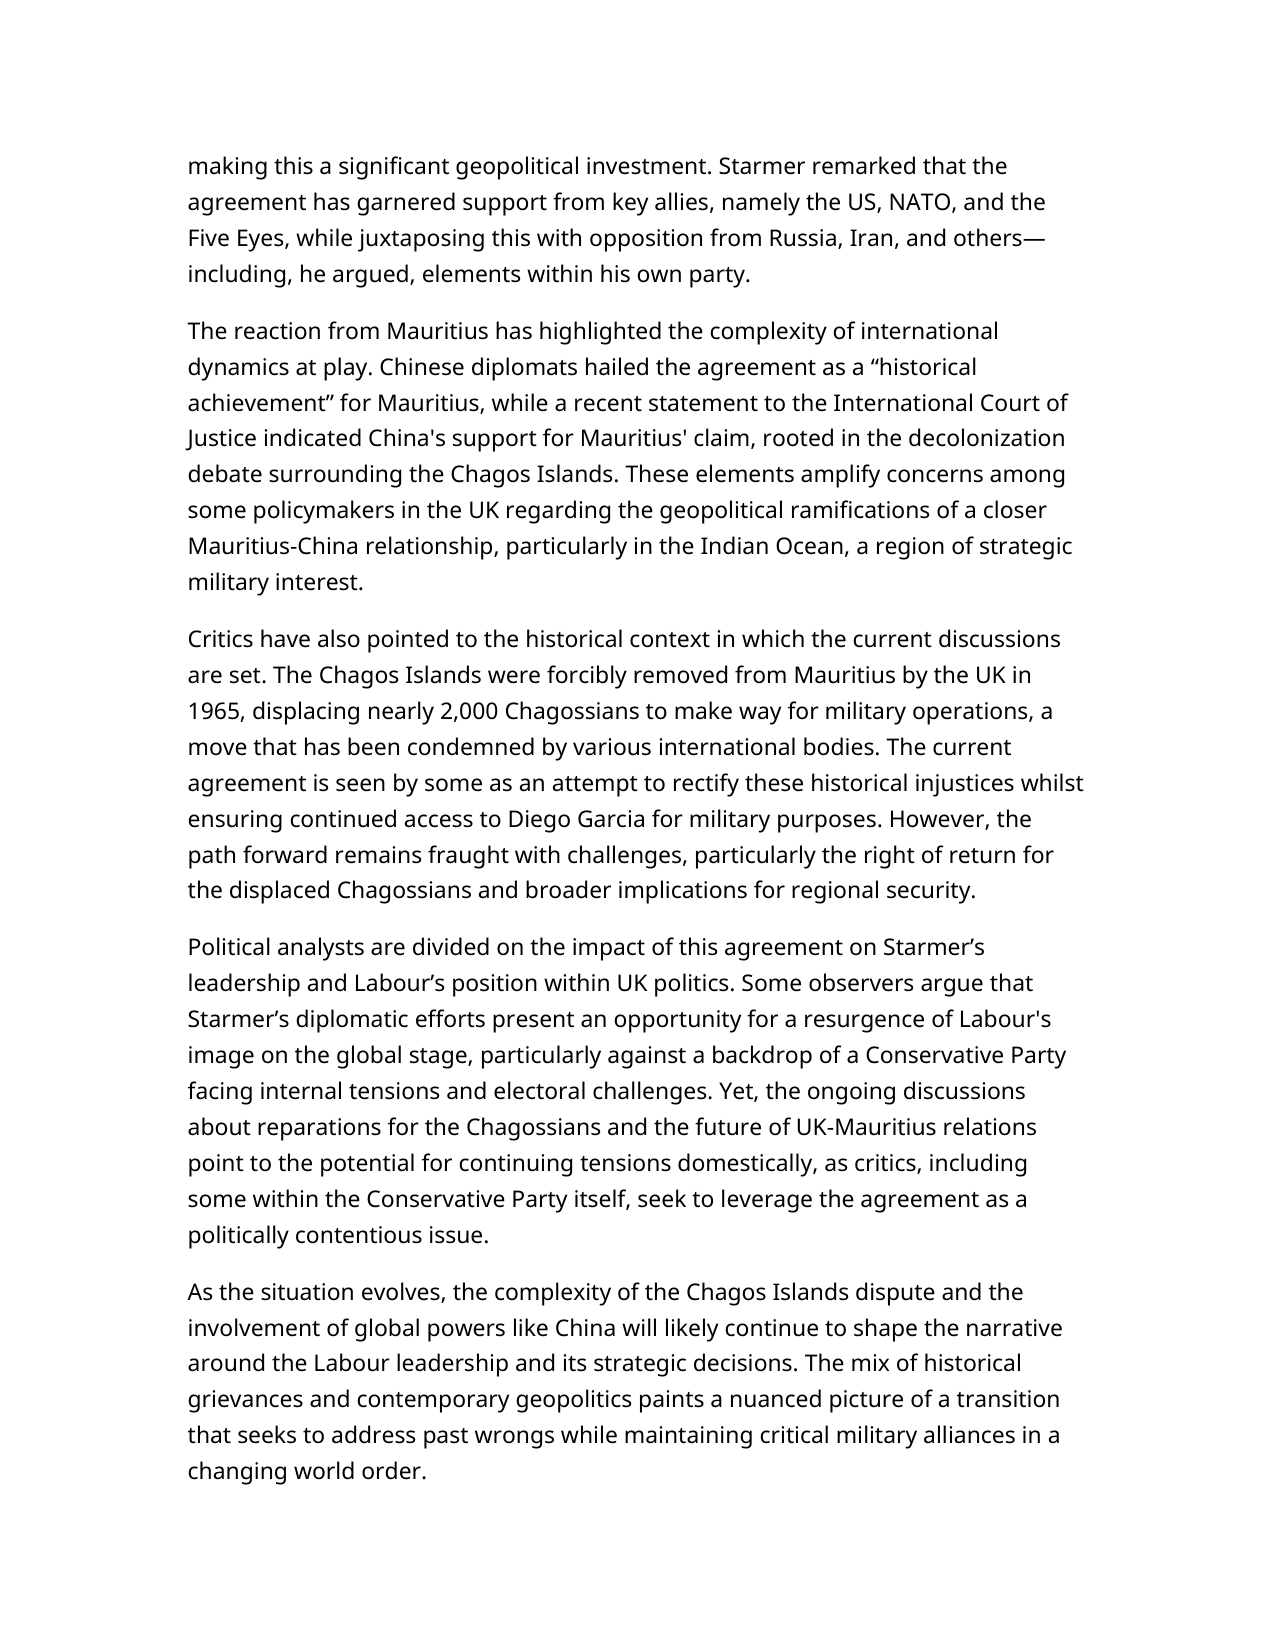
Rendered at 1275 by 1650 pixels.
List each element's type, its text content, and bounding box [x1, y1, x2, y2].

text Critics have also pointed to the historical context in which the current discussions are set. The Chagos Islands were forcibly removed from Mauritius by the UK in 1965, displacing nearly 2,000 Chagossians to make way for military operations, a move that has been condemned by various international bodies. The current agreement is seen by some as an attempt to rectify these historical injustices whilst ensuring continued access to Diego Garcia for military purposes. However, the path forward remains fraught with challenges, particularly the right of return for the displaced Chagossians and broader implications for regional security. [187, 623, 1087, 906]
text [187, 150, 1087, 289]
text Political analysts are divided on the impact of this agreement on Starmer’s leadership and Labour’s position within UK politics. Some observers argue that Starmer’s diplomatic efforts present an opportunity for a resurgence of Labour's image on the global stage, particularly against a backdrop of a Conservative Party facing internal tensions and electoral challenges. Yet, the ongoing discussions about reparations for the Chagossians and the future of UK-Mauritius relations point to the potential for continuing tensions domestically, as critics, including some within the Conservative Party itself, seek to leverage the agreement as a politically contentious issue. [187, 931, 1087, 1250]
text As the situation evolves, the complexity of the Chagos Islands dispute and the involvement of global powers like China will likely continue to shape the narrative around the Labour leadership and its strategic decisions. The mix of historical grievances and contemporary geopolitics paints a nuanced picture of a transition that seeks to address past wrongs while maintaining critical military alliances in a changing world order. [187, 1276, 1087, 1486]
text The reaction from Mauritius has highlighted the complexity of international dynamics at play. Chinese diplomats hailed the agreement as a “historical achievement” for Mauritius, while a recent statement to the International Court of Justice indicated China's support for Mauritius' claim, rooted in the decolonization debate surrounding the Chagos Islands. These elements amplify concerns among some policymakers in the UK regarding the geopolitical ramifications of a closer Mauritius-China relationship, particularly in the Indian Ocean, a region of strategic military interest. [187, 314, 1087, 597]
